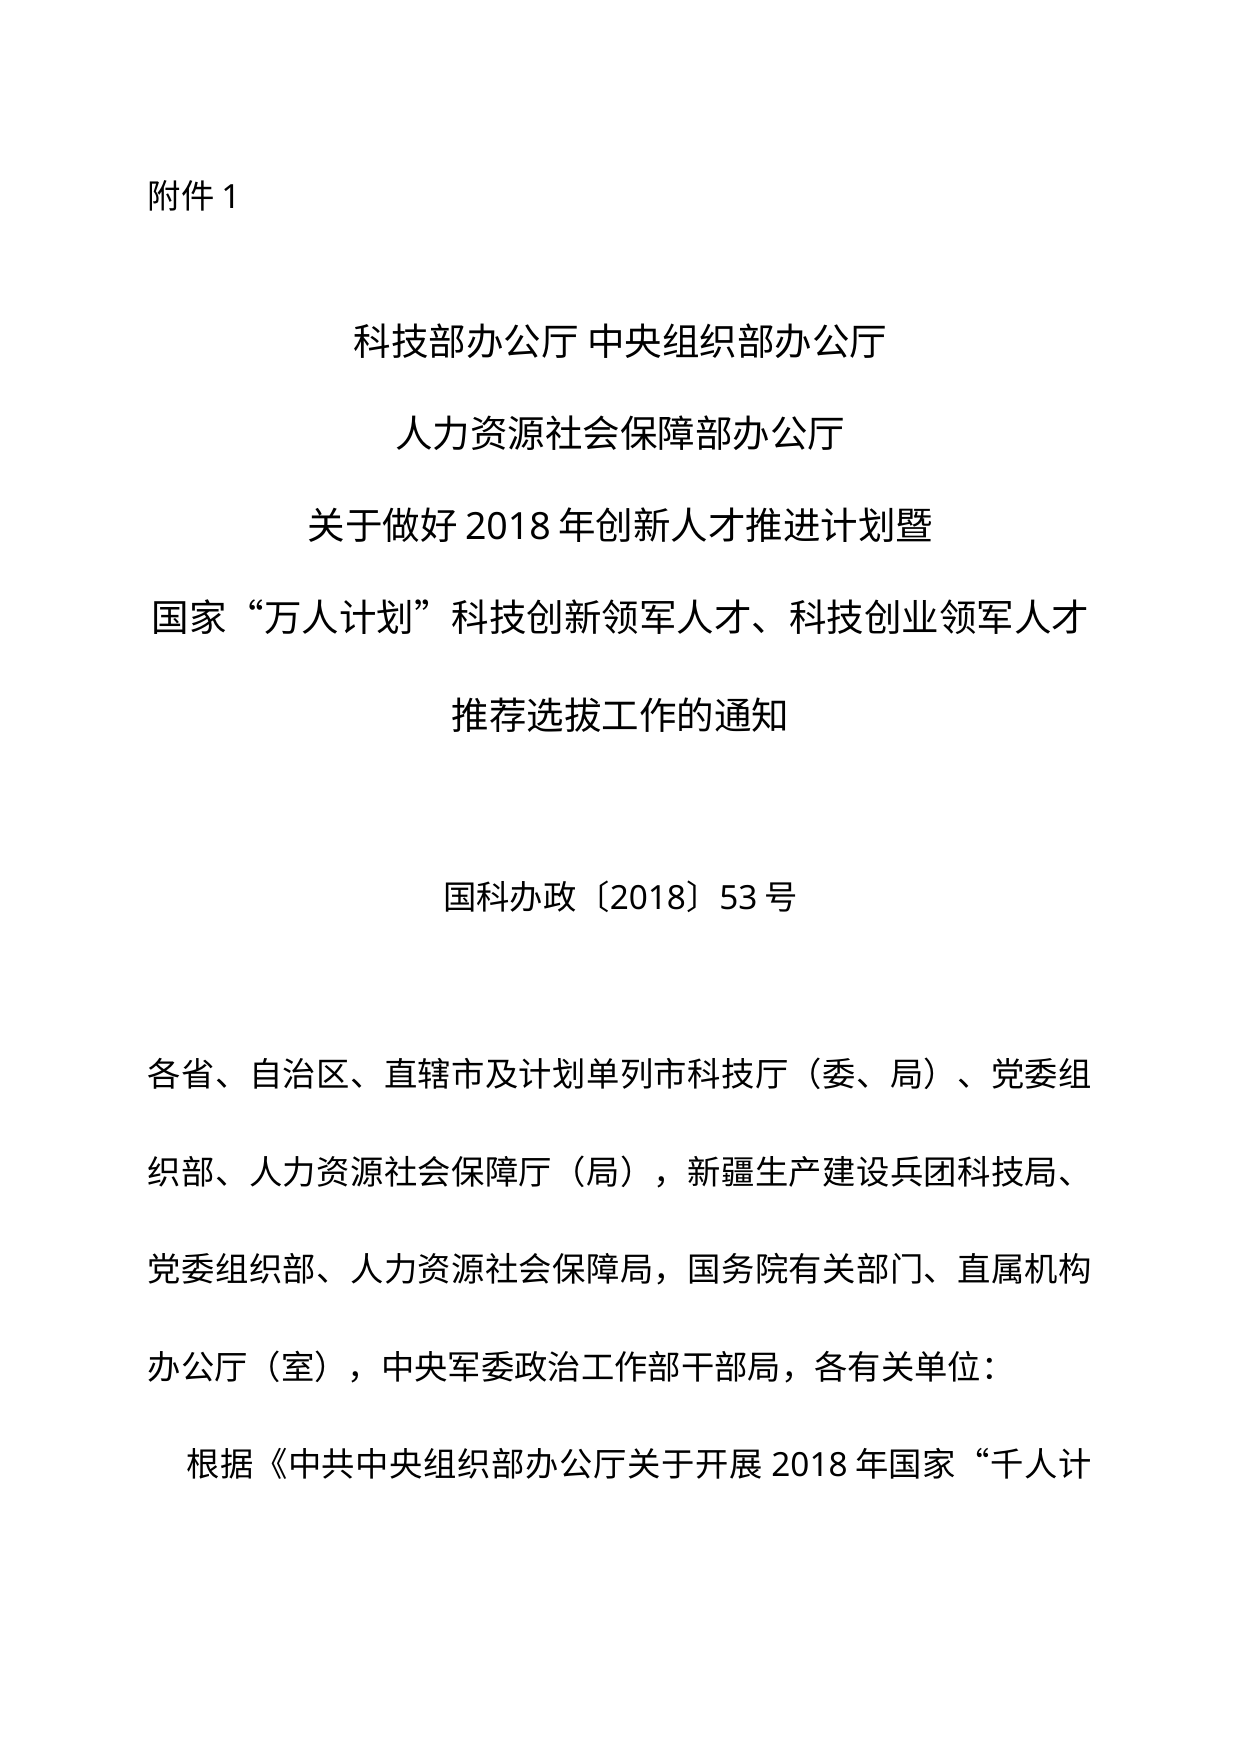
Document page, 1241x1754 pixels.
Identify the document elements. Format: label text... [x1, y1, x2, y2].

text 国家“万人计划”科技创新领军人才、科技创业领军人才推荐选拔工作的通知 [148, 583, 1092, 745]
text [148, 1040, 1092, 1495]
text 关于做好2018年创新人才推进计划暨 [148, 491, 1092, 556]
text 科技部办公厅 中央组织部办公厅 [148, 306, 1092, 371]
text 附件1 [148, 162, 1092, 227]
text 国科办政〔2018〕53号 [148, 863, 1092, 928]
text 人力资源社会保障部办公厅 [148, 398, 1092, 463]
